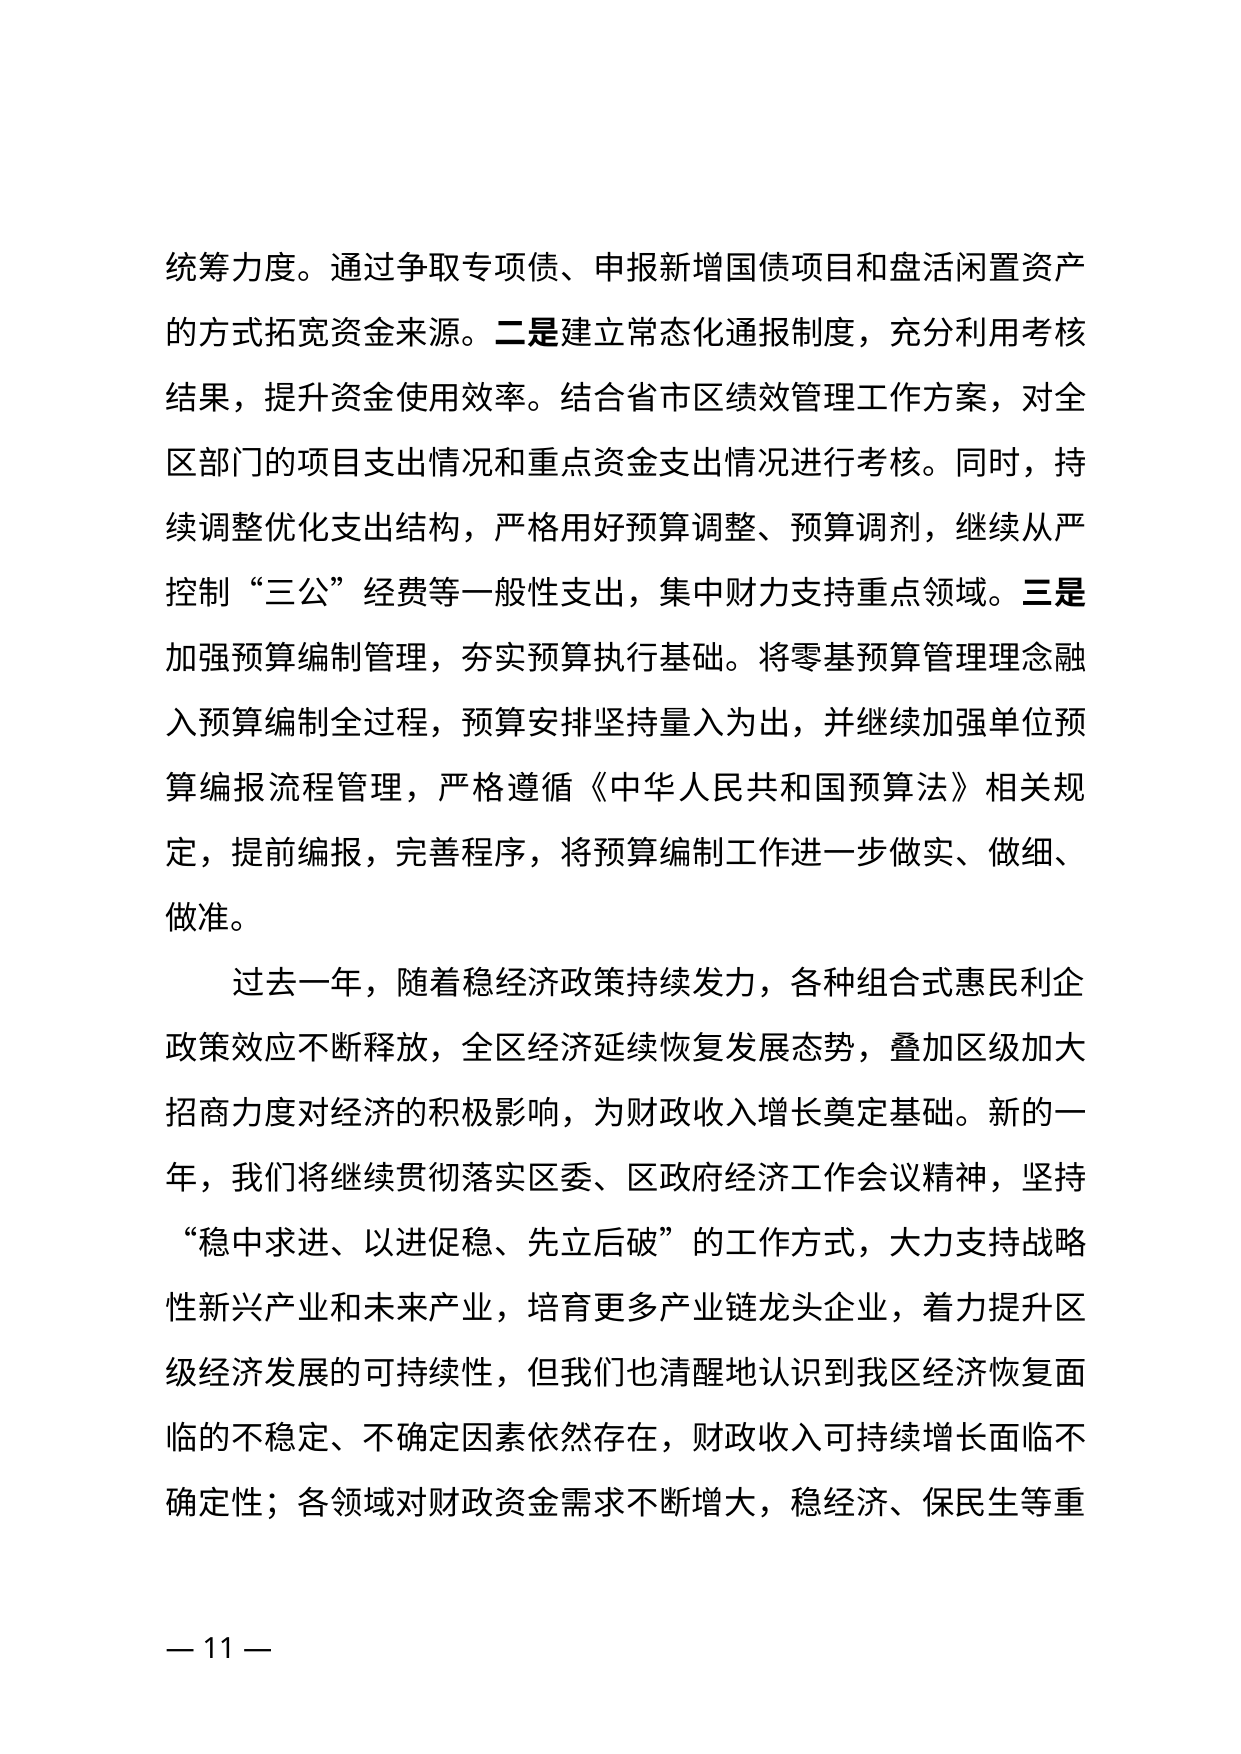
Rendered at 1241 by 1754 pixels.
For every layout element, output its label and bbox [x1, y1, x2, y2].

text [165, 233, 1087, 948]
text [165, 948, 1087, 1533]
